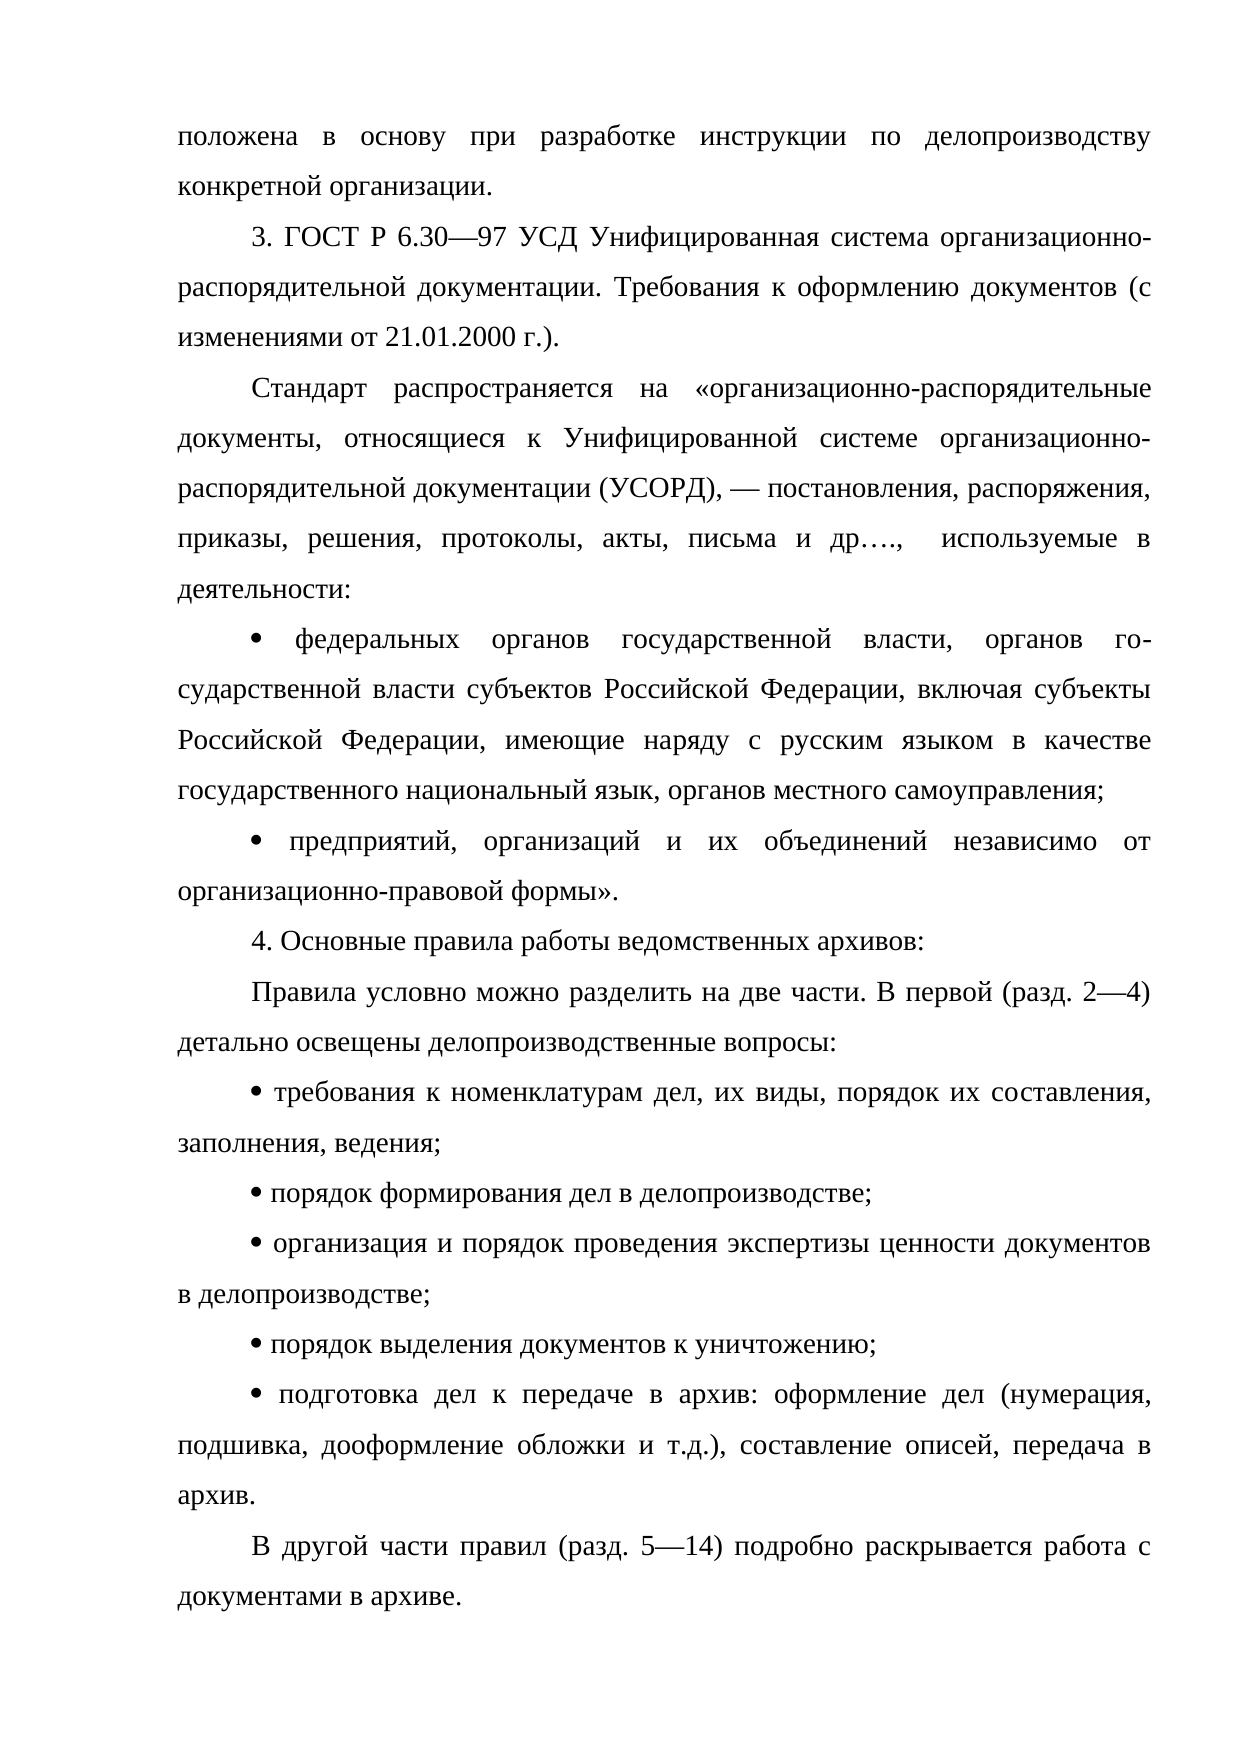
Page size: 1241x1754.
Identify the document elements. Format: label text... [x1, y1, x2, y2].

text порядок выделения документов к уничтожению; [177, 1326, 1152, 1360]
text требования к номенклатурам дел, их виды, порядок их составления, заполнения, ведения; [177, 1074, 1152, 1158]
text Стандарт распространяется на «организационно-распорядительные документы, относящиеся к Унифицированной системе организационно-распорядительной документации (УСОРД), — постановления, распоряжения, приказы, решения, протоколы, акты, письма и др…., используемые в деятельности: [177, 370, 1152, 604]
text положена в основу при разработке инструкции по делопроизводству конкретной организации. [177, 118, 1152, 202]
text федеральных органов государственной власти, органов государственной власти субъектов Российской Федерации, включая субъекты Российской Федерации, имеющие наряду с русским языком в качестве государственного национальный язык, органов местного самоуправления; [177, 621, 1152, 806]
text 4. Основные правила работы ведомственных архивов: [177, 923, 1152, 957]
text порядок формирования дел в делопроизводстве; [177, 1175, 1152, 1209]
text организация и порядок проведения экспертизы ценности документов в делопроизводстве; [177, 1225, 1152, 1309]
text 3. ГОСТ Р 6.30—97 УСД Унифицированная система организационно-распорядительной документации. Требования к оформлению документов (с изменениями от 21.01.2000 г.). [177, 219, 1152, 353]
text предприятий, организаций и их объединений независимо от организационно-правовой формы». [177, 823, 1152, 907]
text подготовка дел к передаче в архив: оформление дел (нумерация, подшивка, дооформление обложки и т.д.), составление описей, передача в архив. [177, 1377, 1152, 1511]
text В другой части правил (разд. 5—14) подробно раскрывается работа с документами в архиве. [177, 1528, 1152, 1611]
text Правила условно можно разделить на две части. В первой (разд. 2—4) детально освещены делопроизводственные вопросы: [177, 974, 1152, 1057]
